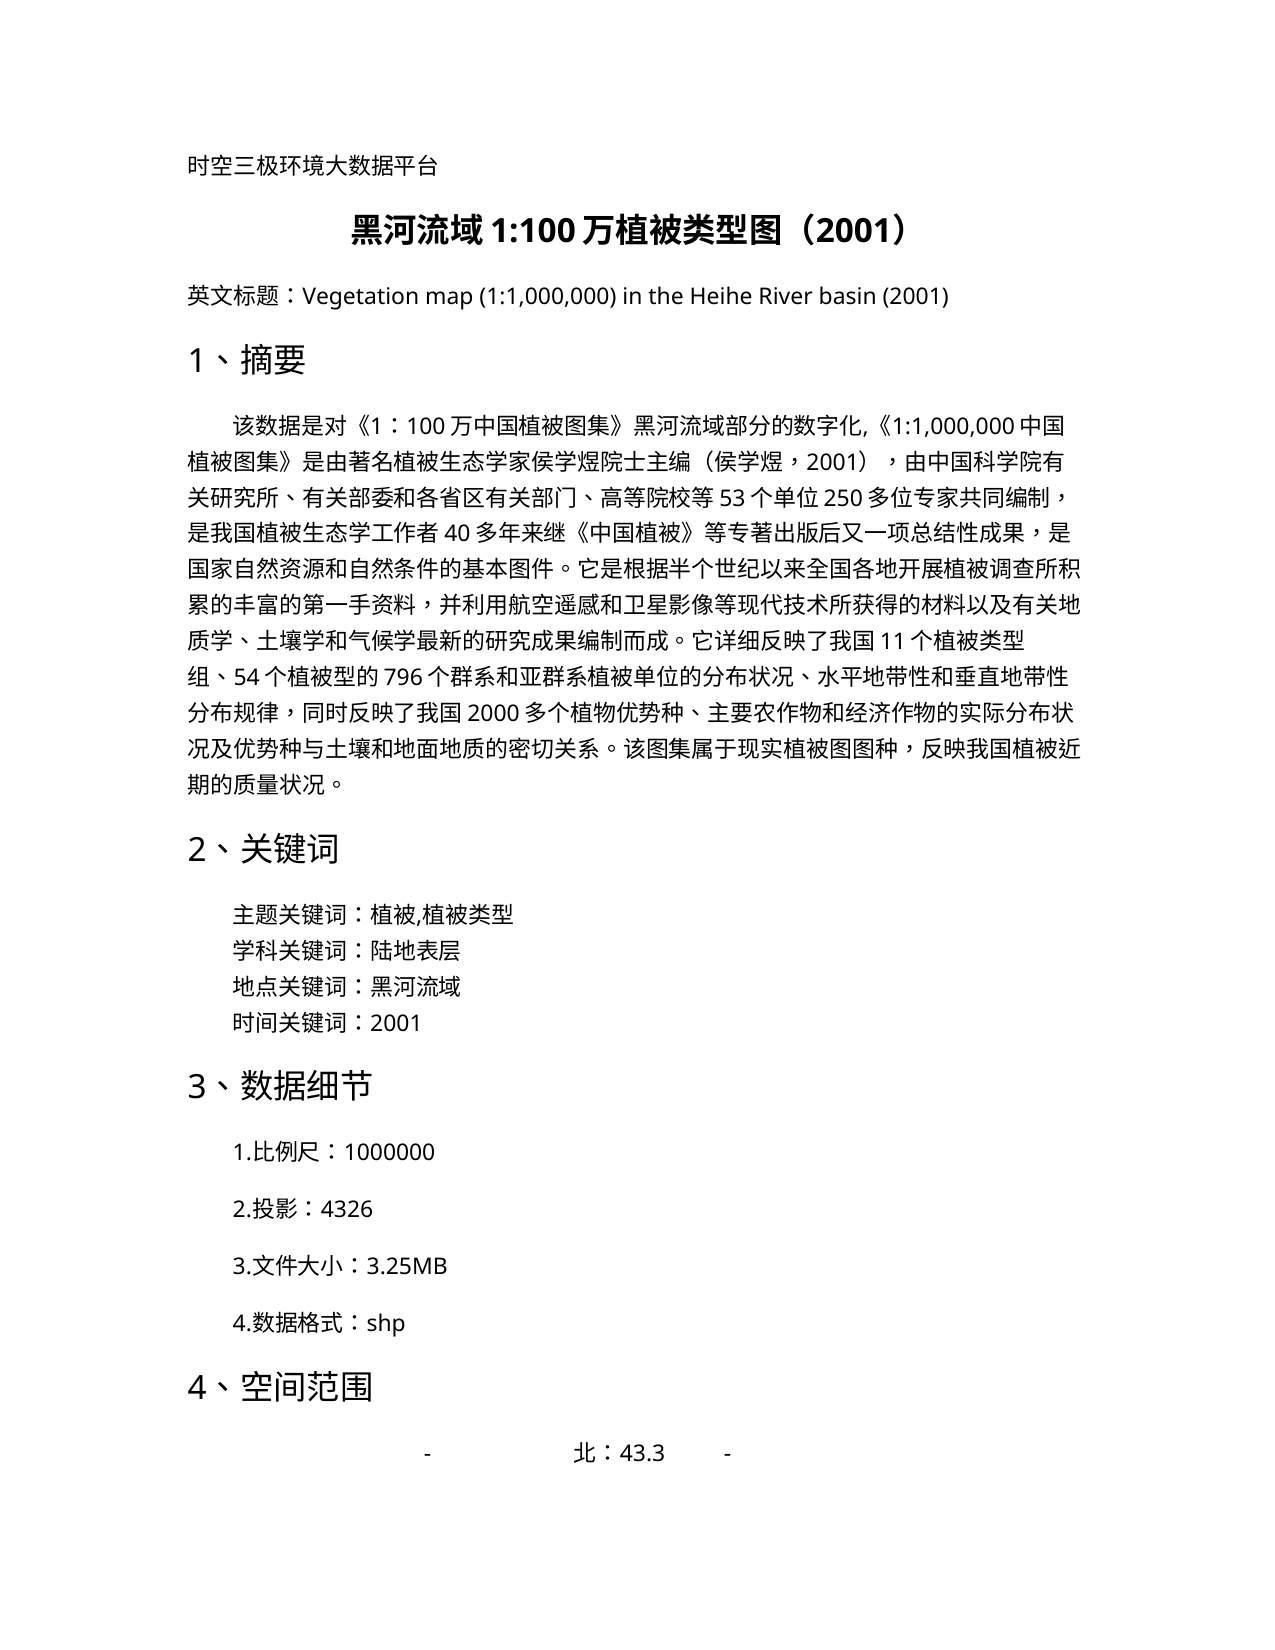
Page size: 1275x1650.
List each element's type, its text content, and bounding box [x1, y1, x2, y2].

table_header - [713, 1436, 862, 1492]
table_header - [413, 1436, 562, 1492]
text 黑河流域1:100万植被类型图（2001） [187, 207, 1087, 252]
text 时空三极环境大数据平台 [187, 150, 1087, 181]
text 该数据是对《1：100万中国植被图集》黑河流域部分的数字化,《1:1,000,000中国植被图集》是由著名植被生态学家侯学煜院士主编（侯学煜，2001），由中国科学院有关研究所、有关部委和各省区有关部门、高等院校等53个单位250多位专家共同编制，是我国植被生态学工作者40多年来继《中国植被》等专著出版后又一项总结性成果，是国家自然资源和自然条件的基本图件。它是根据半个世纪以来全国各地开展植被调查所积累的丰富的第一手资料，并利用航空遥感和卫星影像等现代技术所获得的材料以及有关地质学、土壤学和气候学最新的研究成果编制而成。它详细反映了我国11个植被类型组、54个植被型的796个群系和亚群系植被单位的分布状况、水平地带性和垂直地带性分布规律，同时反映了我国2000多个植物优势种、主要农作物和经济作物的实际分布状况及优势种与土壤和地面地质的密切关系。该图集属于现实植被图图种，反映我国植被近期的质量状况。 [187, 409, 1087, 800]
text 英文标题：Vegetation map (1:1,000,000) in the Heihe River basin (2001) [187, 280, 1087, 311]
table_header 北：43.3 [563, 1436, 712, 1492]
text 2、关键词 [187, 826, 1087, 871]
text 2.投影：4326 [232, 1193, 1087, 1224]
text 4、空间范围 [187, 1363, 1087, 1409]
text 主题关键词：植被,植被类型 学科关键词：陆地表层 地点关键词：黑河流域 时间关键词：2001 [232, 899, 1087, 1038]
text 1.比例尺：1000000 [232, 1136, 1087, 1168]
text 3.文件大小：3.25MB [232, 1250, 1087, 1281]
text 4.数据格式：shp [232, 1307, 1087, 1338]
text 1、摘要 [187, 337, 1087, 382]
text 3、数据细节 [187, 1063, 1087, 1109]
